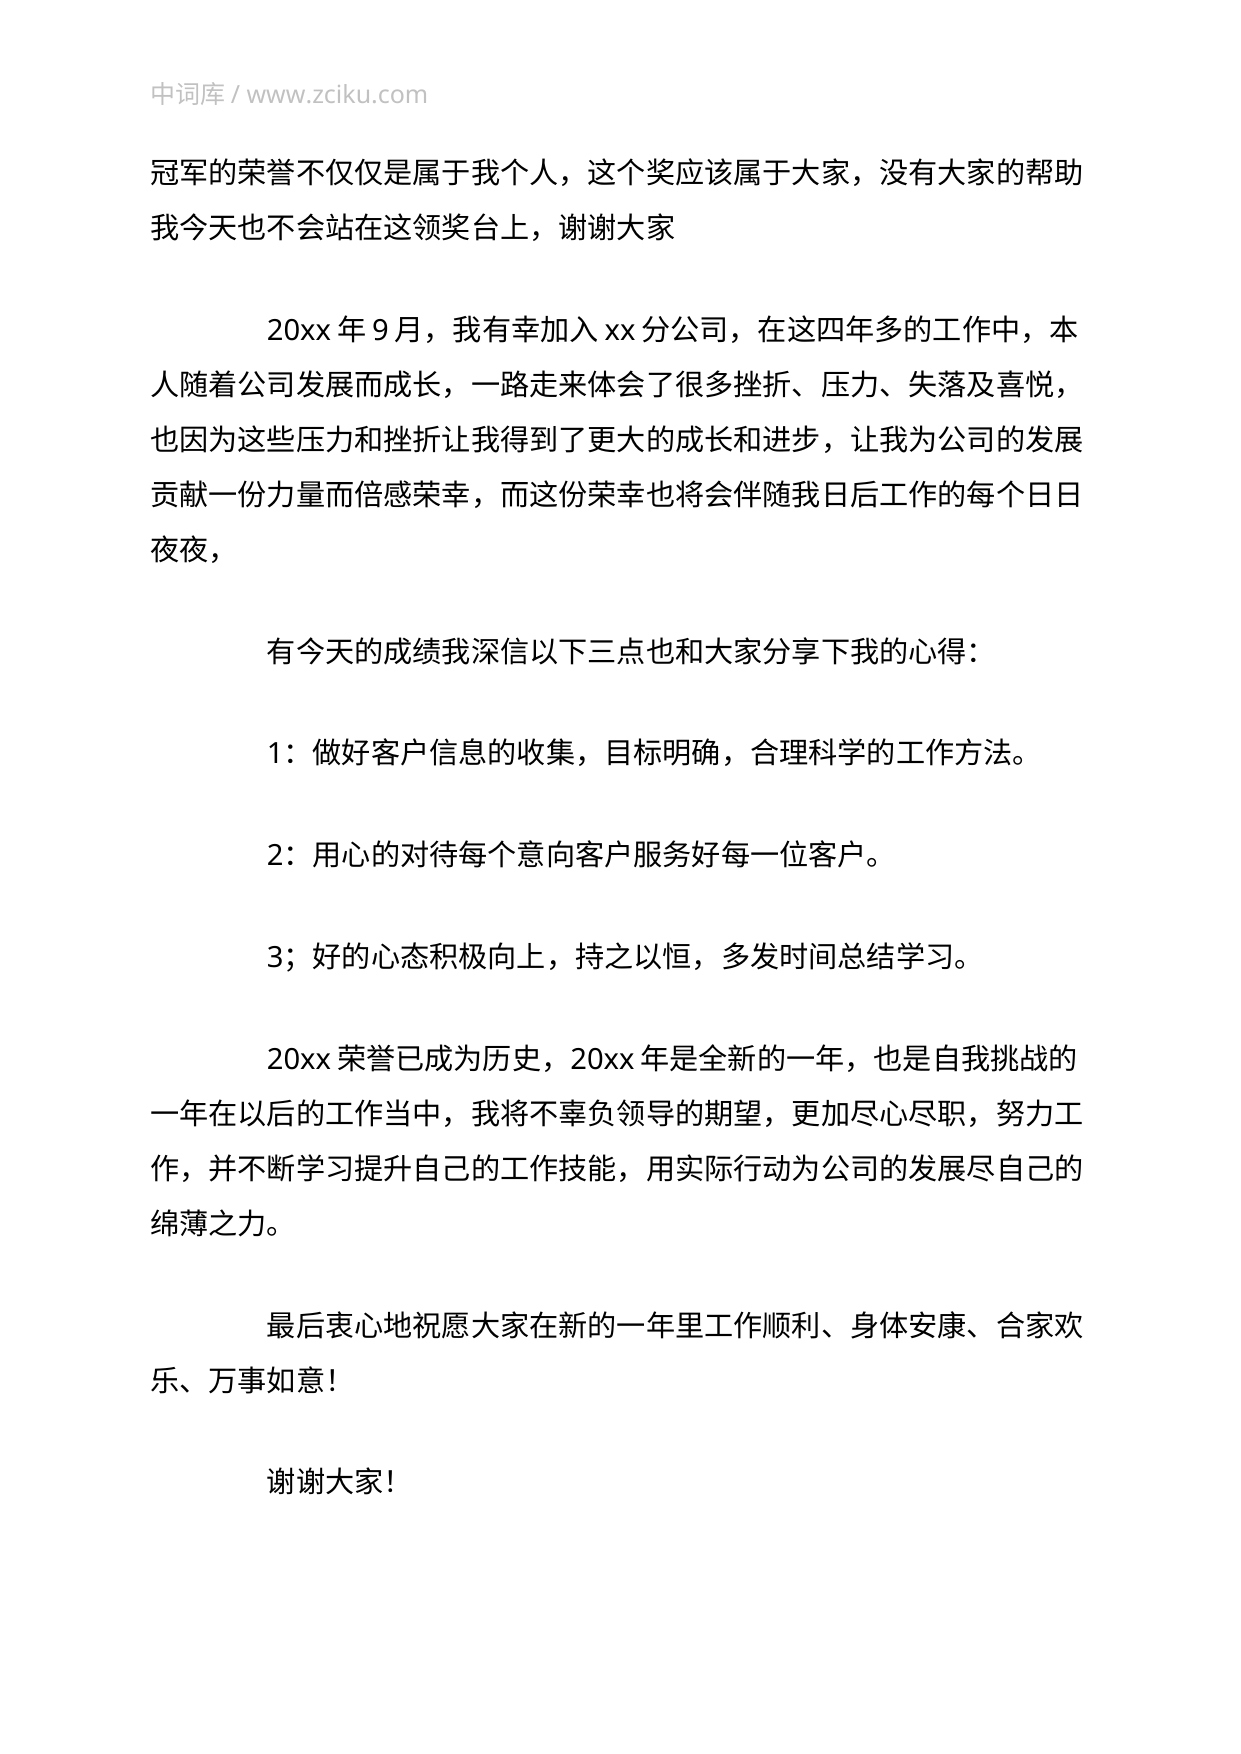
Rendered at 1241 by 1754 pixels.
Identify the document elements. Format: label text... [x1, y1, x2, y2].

text 最后衷心地祝愿大家在新的一年里工作顺利、身体安康、合家欢乐、万事如意！ [150, 1302, 1090, 1399]
text 2：用心的对待每个意向客户服务好每一位客户。 [150, 832, 1090, 874]
text 有今天的成绩我深信以下三点也和大家分享下我的心得： [150, 628, 1090, 670]
text 1：做好客户信息的收集，目标明确，合理科学的工作方法。 [150, 730, 1090, 772]
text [150, 150, 1090, 247]
text 20xx荣誉已成为历史，20xx年是全新的一年，也是自我挑战的一年在以后的工作当中，我将不辜负领导的期望，更加尽心尽职，努力工作，并不断学习提升自己的工作技能，用实际行动为公司的发展尽自己的绵薄之力。 [150, 1036, 1090, 1243]
text 20xx年9月，我有幸加入xx分公司，在这四年多的工作中，本人随着公司发展而成长，一路走来体会了很多挫折、压力、失落及喜悦，也因为这些压力和挫折让我得到了更大的成长和进步，让我为公司的发展贡献一份力量而倍感荣幸，而这份荣幸也将会伴随我日后工作的每个日日夜夜， [150, 307, 1090, 569]
text 3；好的心态积极向上，持之以恒，多发时间总结学习。 [150, 934, 1090, 976]
text 谢谢大家！ [150, 1459, 1090, 1501]
